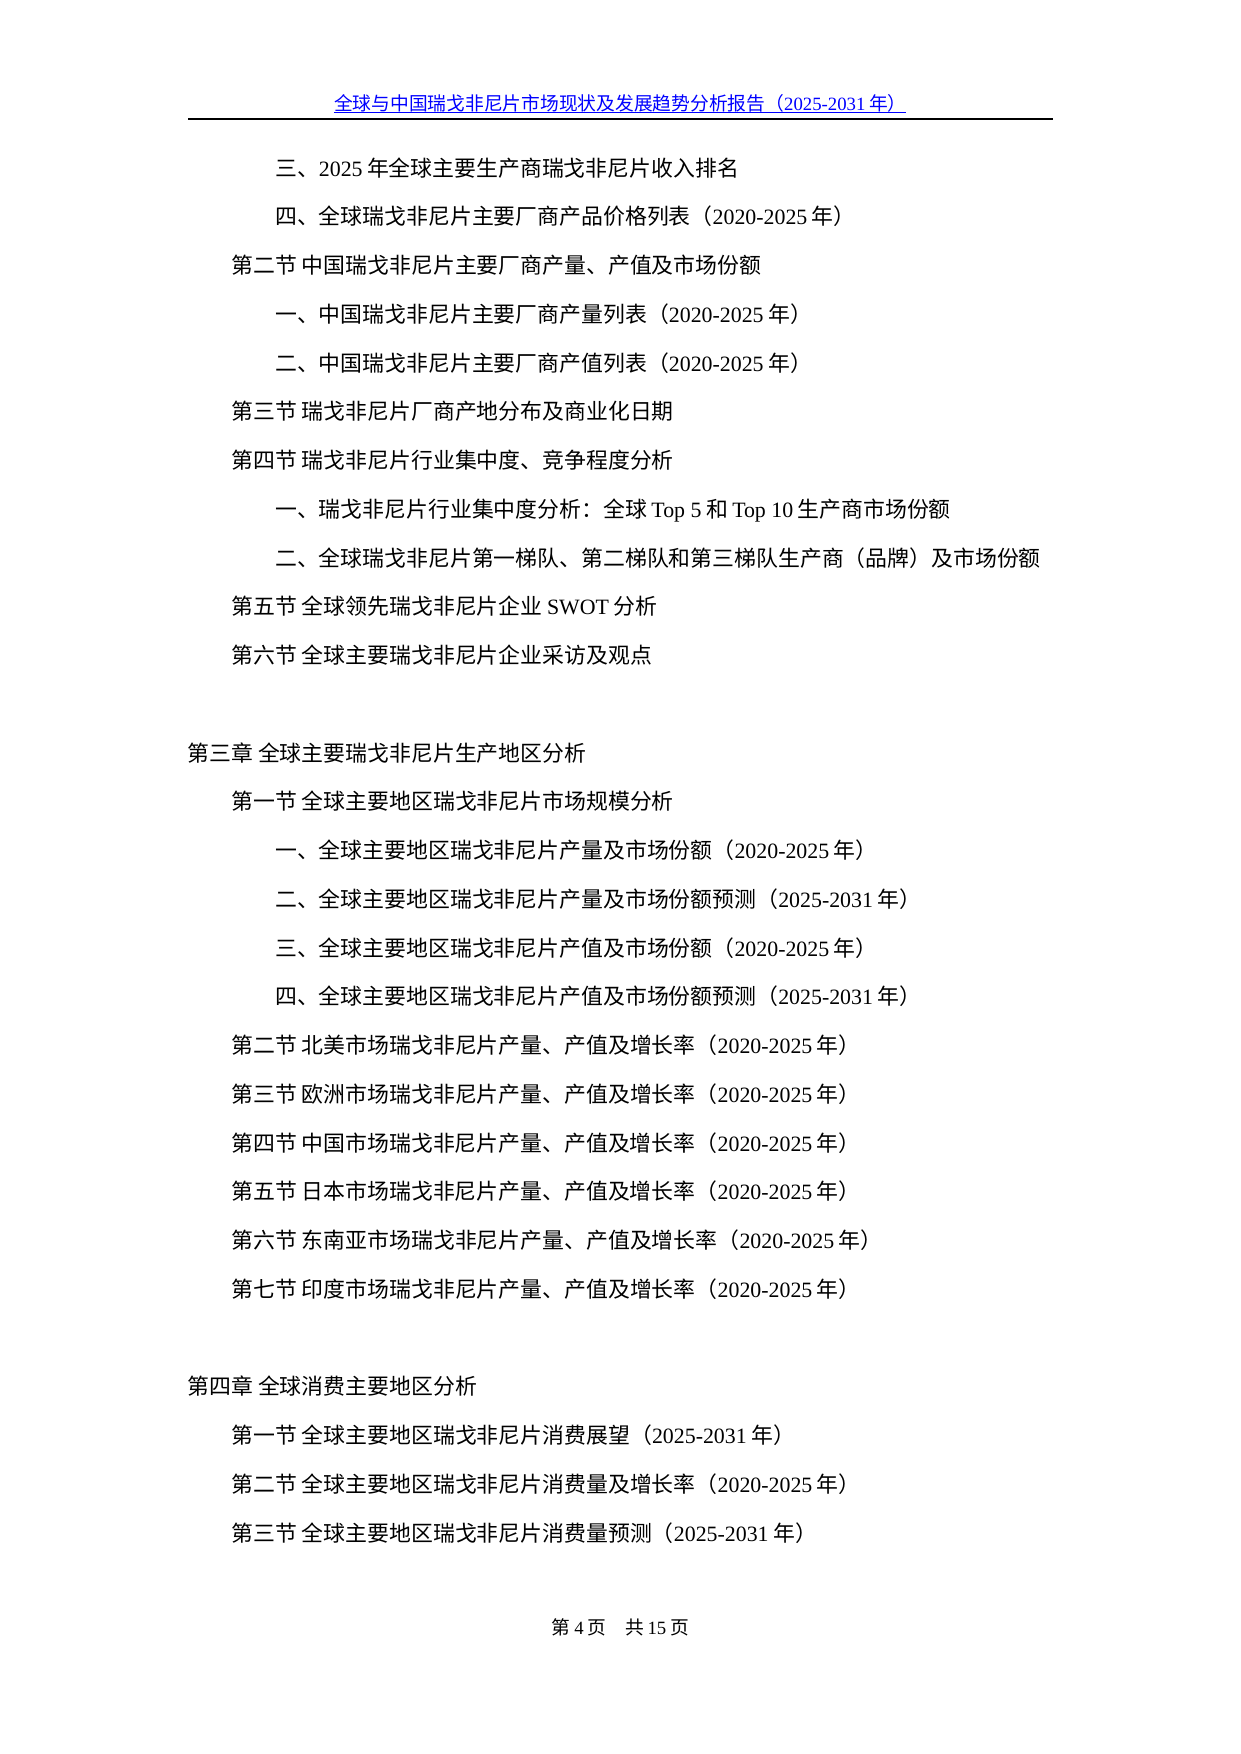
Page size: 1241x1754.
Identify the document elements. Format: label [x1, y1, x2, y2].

text [187, 150, 1053, 1548]
